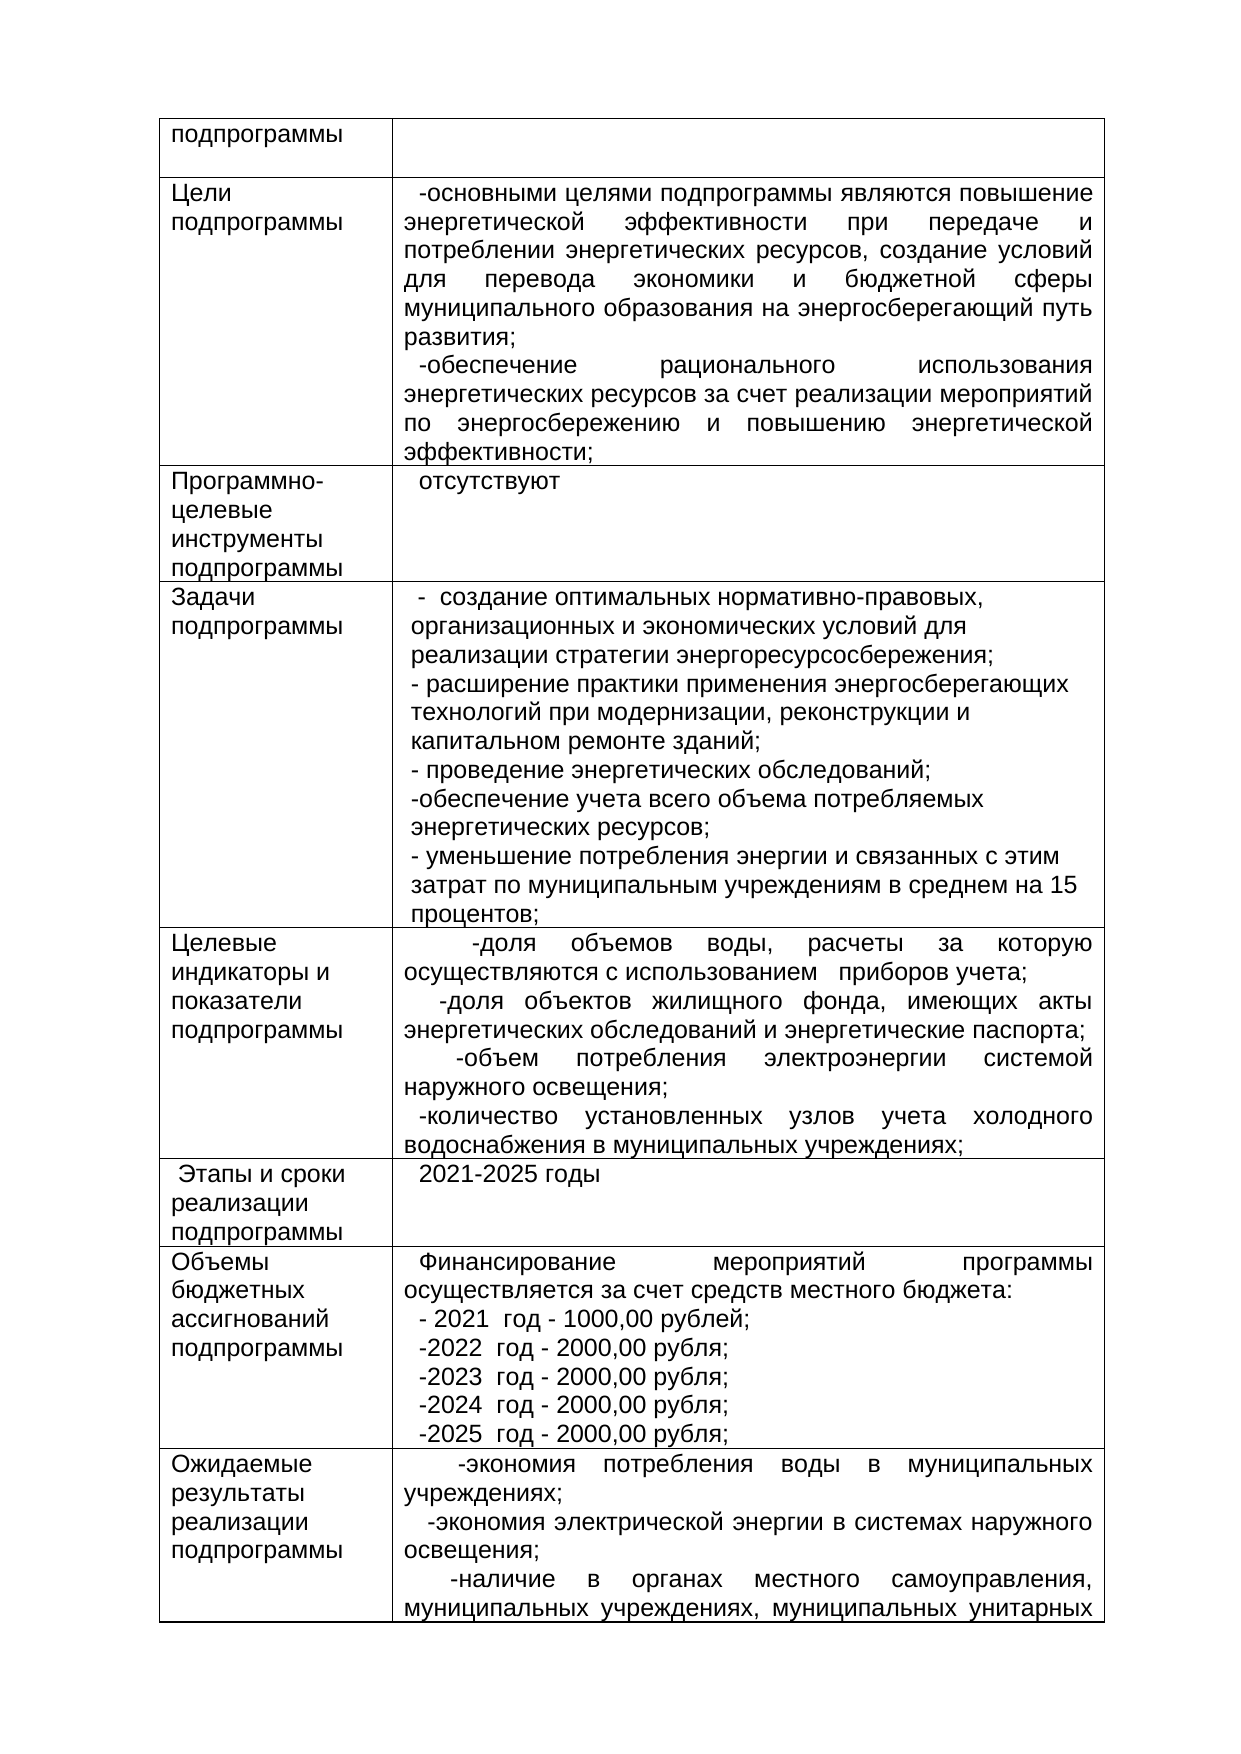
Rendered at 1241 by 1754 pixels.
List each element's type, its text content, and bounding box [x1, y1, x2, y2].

table_cell - создание оптимальных нормативно-правовых, организационных и экономических условий для реализации стратегии энергоресурсосбережения; - расширение практики применения энергосберегающих технологий при модернизации, реконструкции и капитальном ремонте зданий; - проведение энергетических обследований; -обеспечение учета всего объема потребляемых энергетических ресурсов; - уменьшение потребления энергии и связанных с этим затрат по муниципальным учреждениям в среднем на 15 процентов; [393, 582, 1104, 927]
table_cell Целевые индикаторы и показатели подпрограммы [160, 928, 392, 1158]
table_cell -доля объемов воды, расчеты за которую осуществляются с использованием приборов учета; -доля объектов жилищного фонда, имеющих акты энергетических обследований и энергетические паспорта; -объем потребления электроэнергии системой наружного освещения; -количество установленных узлов учета холодного водоснабжения в муниципальных учреждениях; [393, 928, 1104, 1158]
table_cell -основными целями подпрограммы являются повышение энергетической эффективности при передаче и потреблении энергетических ресурсов, создание условий для перевода экономики и бюджетной сферы муниципального образования на энергосберегающий путь развития; -обеспечение рационального использования энергетических ресурсов за счет реализации мероприятий по энергосбережению и повышению энергетической эффективности; [393, 178, 1104, 465]
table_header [393, 119, 1104, 177]
table_cell Финансирование мероприятий программы осуществляется за счет средств местного бюджета: - 2021 год - 1000,00 рублей; -2022 год - 2000,00 рубля; -2023 год - 2000,00 рубля; -2024 год - 2000,00 рубля; -2025 год - 2000,00 рубля; [393, 1247, 1104, 1448]
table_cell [393, 1449, 1104, 1621]
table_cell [160, 1449, 392, 1621]
table_cell Программно-целевые инструменты подпрограммы [160, 466, 392, 581]
table_cell Цели подпрограммы [160, 178, 392, 465]
table_cell отсутствуют [393, 466, 1104, 581]
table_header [160, 119, 392, 177]
table_cell Этапы и сроки реализации подпрограммы [160, 1159, 392, 1246]
table_cell 2021-2025 годы [393, 1159, 1104, 1246]
table_cell Задачи подпрограммы [160, 582, 392, 927]
table_cell Объемы бюджетных ассигнований подпрограммы [160, 1247, 392, 1448]
